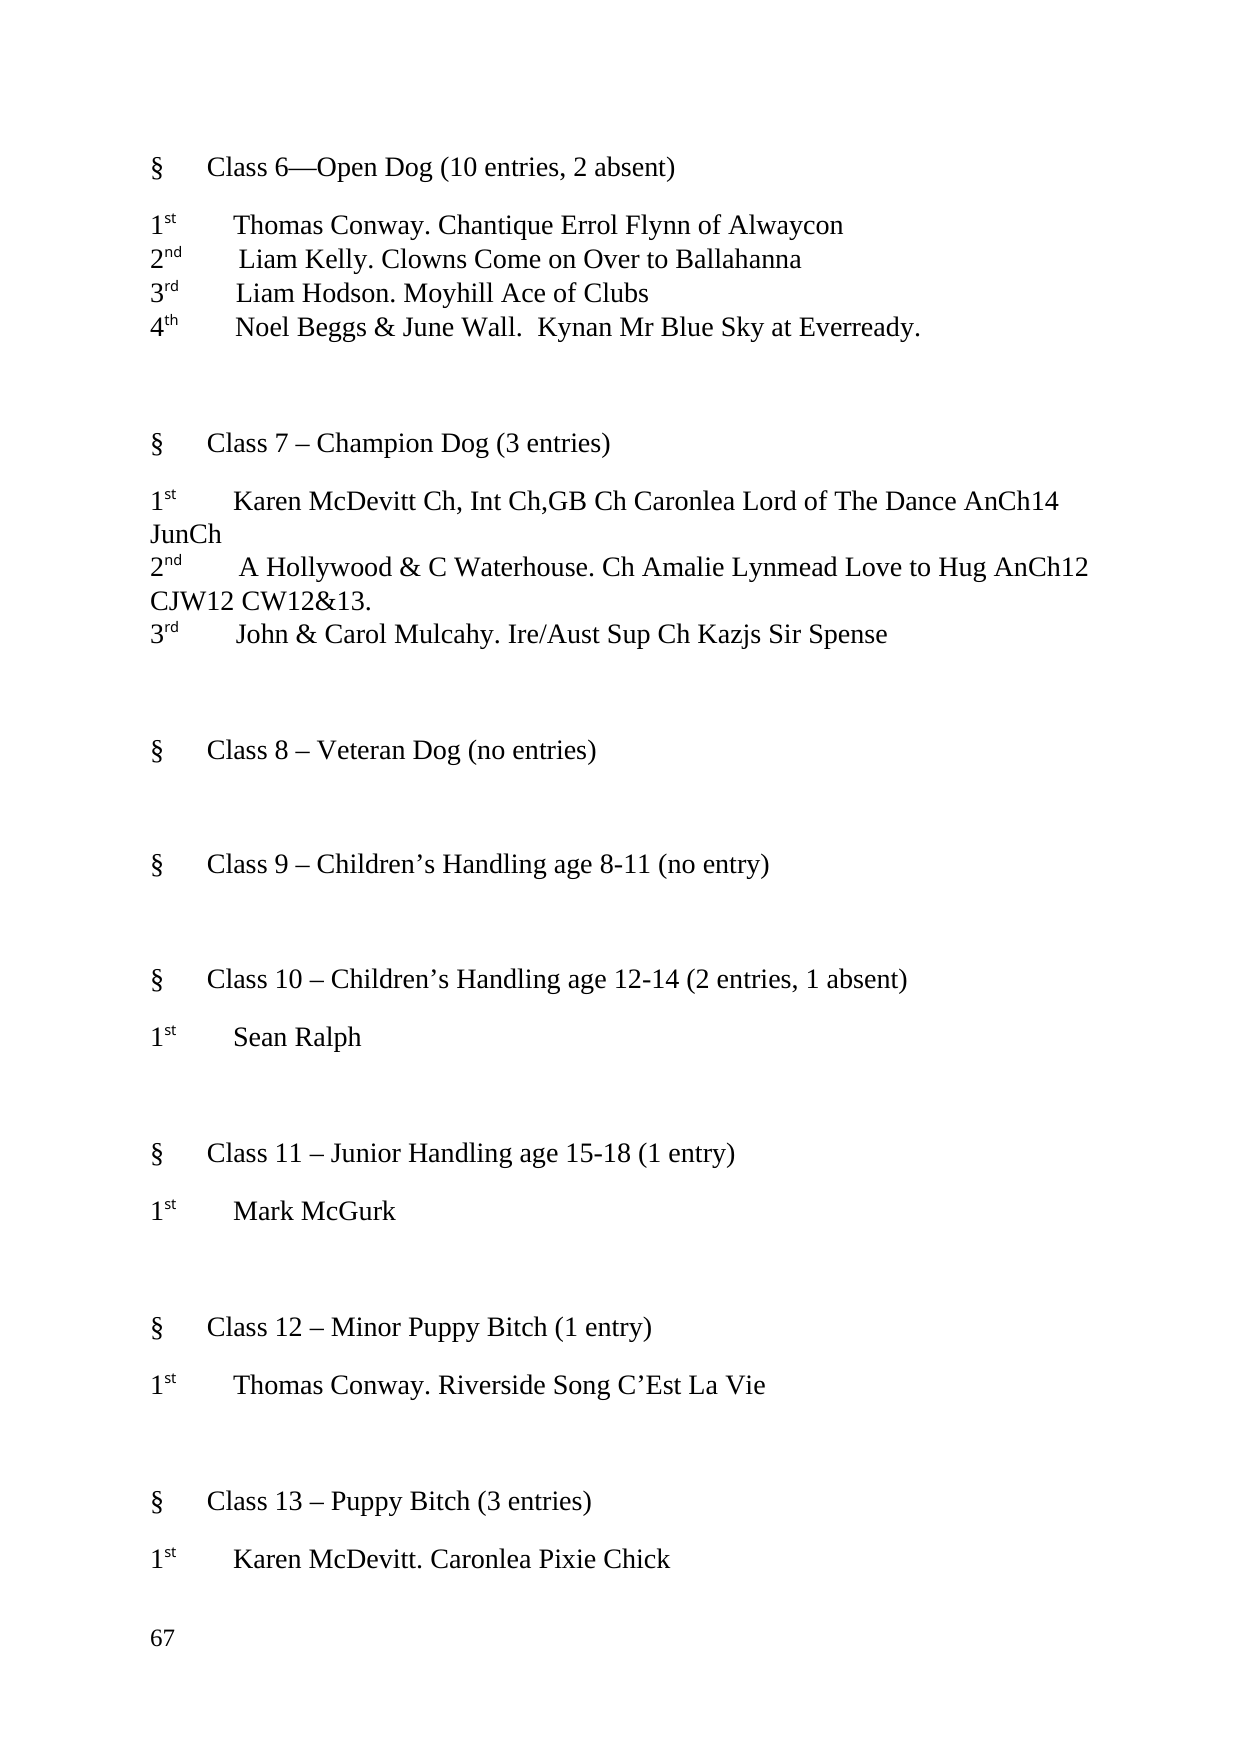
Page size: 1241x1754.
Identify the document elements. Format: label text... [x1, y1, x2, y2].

text 2nd Liam Kelly. Clowns Come on Over to Ballahanna [150, 241, 1090, 276]
text § Class 8 – Veteran Dog (no entries) [150, 733, 1090, 765]
text 3rd John & Carol Mulcahy. Ire/Aust Sup Ch Kazjs Sir Spense [150, 616, 1090, 650]
text 1st Mark McGurk [150, 1194, 1090, 1228]
text 4th Noel Beggs & June Wall. Kynan Mr Blue Sky at Everready. [150, 309, 1090, 344]
text 1st Thomas Conway. Riverside Song C’Est La Vie [150, 1367, 1090, 1402]
text § Class 13 – Puppy Bitch (3 entries) [150, 1484, 1090, 1516]
text § Class 6—Open Dog (10 entries, 2 absent) [150, 150, 1090, 182]
text § Class 11 – Junior Handling age 15-18 (1 entry) [150, 1136, 1090, 1169]
text § Class 10 – Children’s Handling age 12-14 (2 entries, 1 absent) [150, 962, 1090, 995]
text § Class 9 – Children’s Handling age 8-11 (no entry) [150, 848, 1090, 880]
text § Class 7 – Champion Dog (3 entries) [150, 426, 1090, 458]
text § Class 12 – Minor Puppy Bitch (1 entry) [150, 1310, 1090, 1342]
text 1st Thomas Conway. Chantique Errol Flynn of Alwaycon [150, 207, 1090, 241]
text 2nd A Hollywood & C Waterhouse. Ch Amalie Lynmead Love to Hug AnCh12 CJW12 CW12&13. [150, 550, 1090, 616]
text 1st Sean Ralph [150, 1020, 1090, 1054]
text 1st Karen McDevitt Ch, Int Ch,GB Ch Caronlea Lord of The Dance AnCh14 JunCh [150, 483, 1090, 550]
text 3rd Liam Hodson. Moyhill Ace of Clubs [150, 276, 1090, 309]
text 1st Karen McDevitt. Caronlea Pixie Chick [150, 1541, 1090, 1575]
